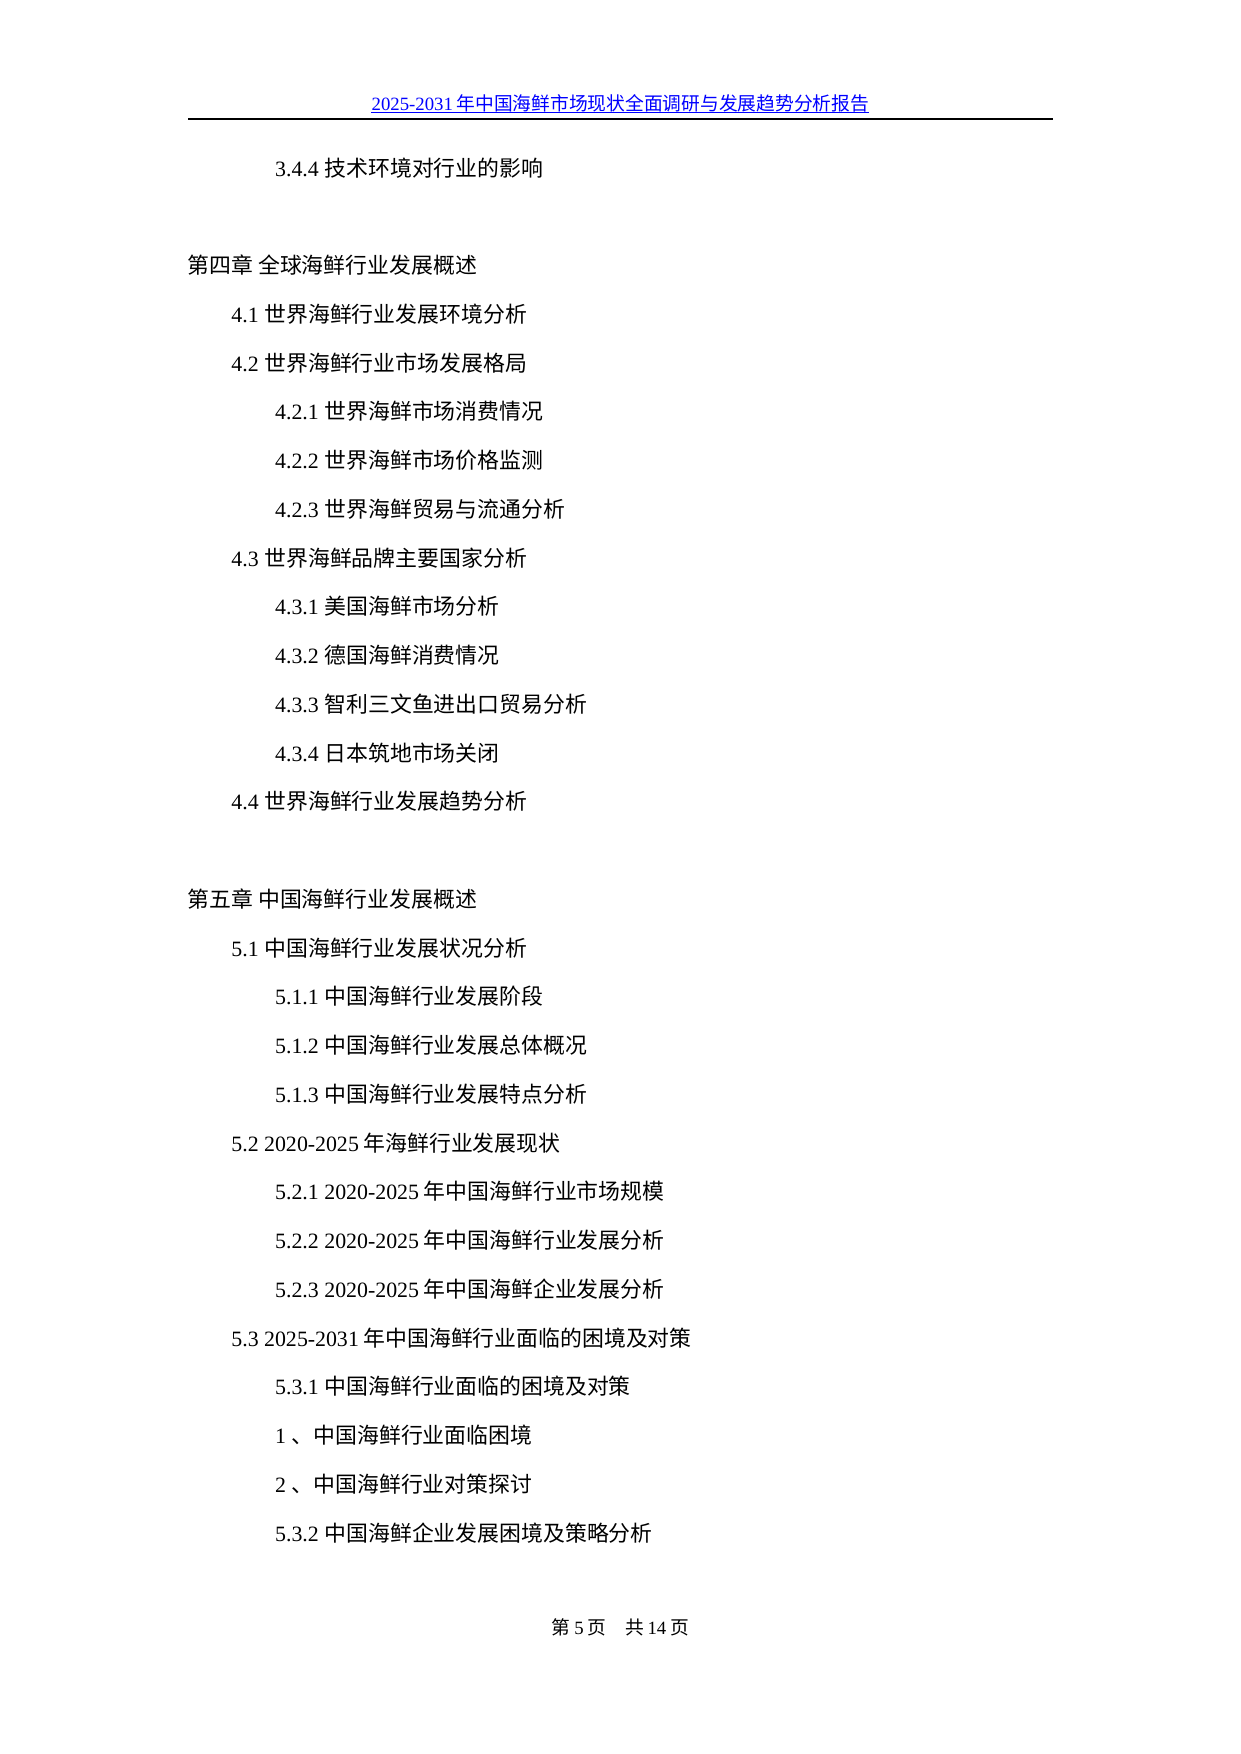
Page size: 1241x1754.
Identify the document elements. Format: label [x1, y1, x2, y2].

text [187, 150, 1053, 1548]
